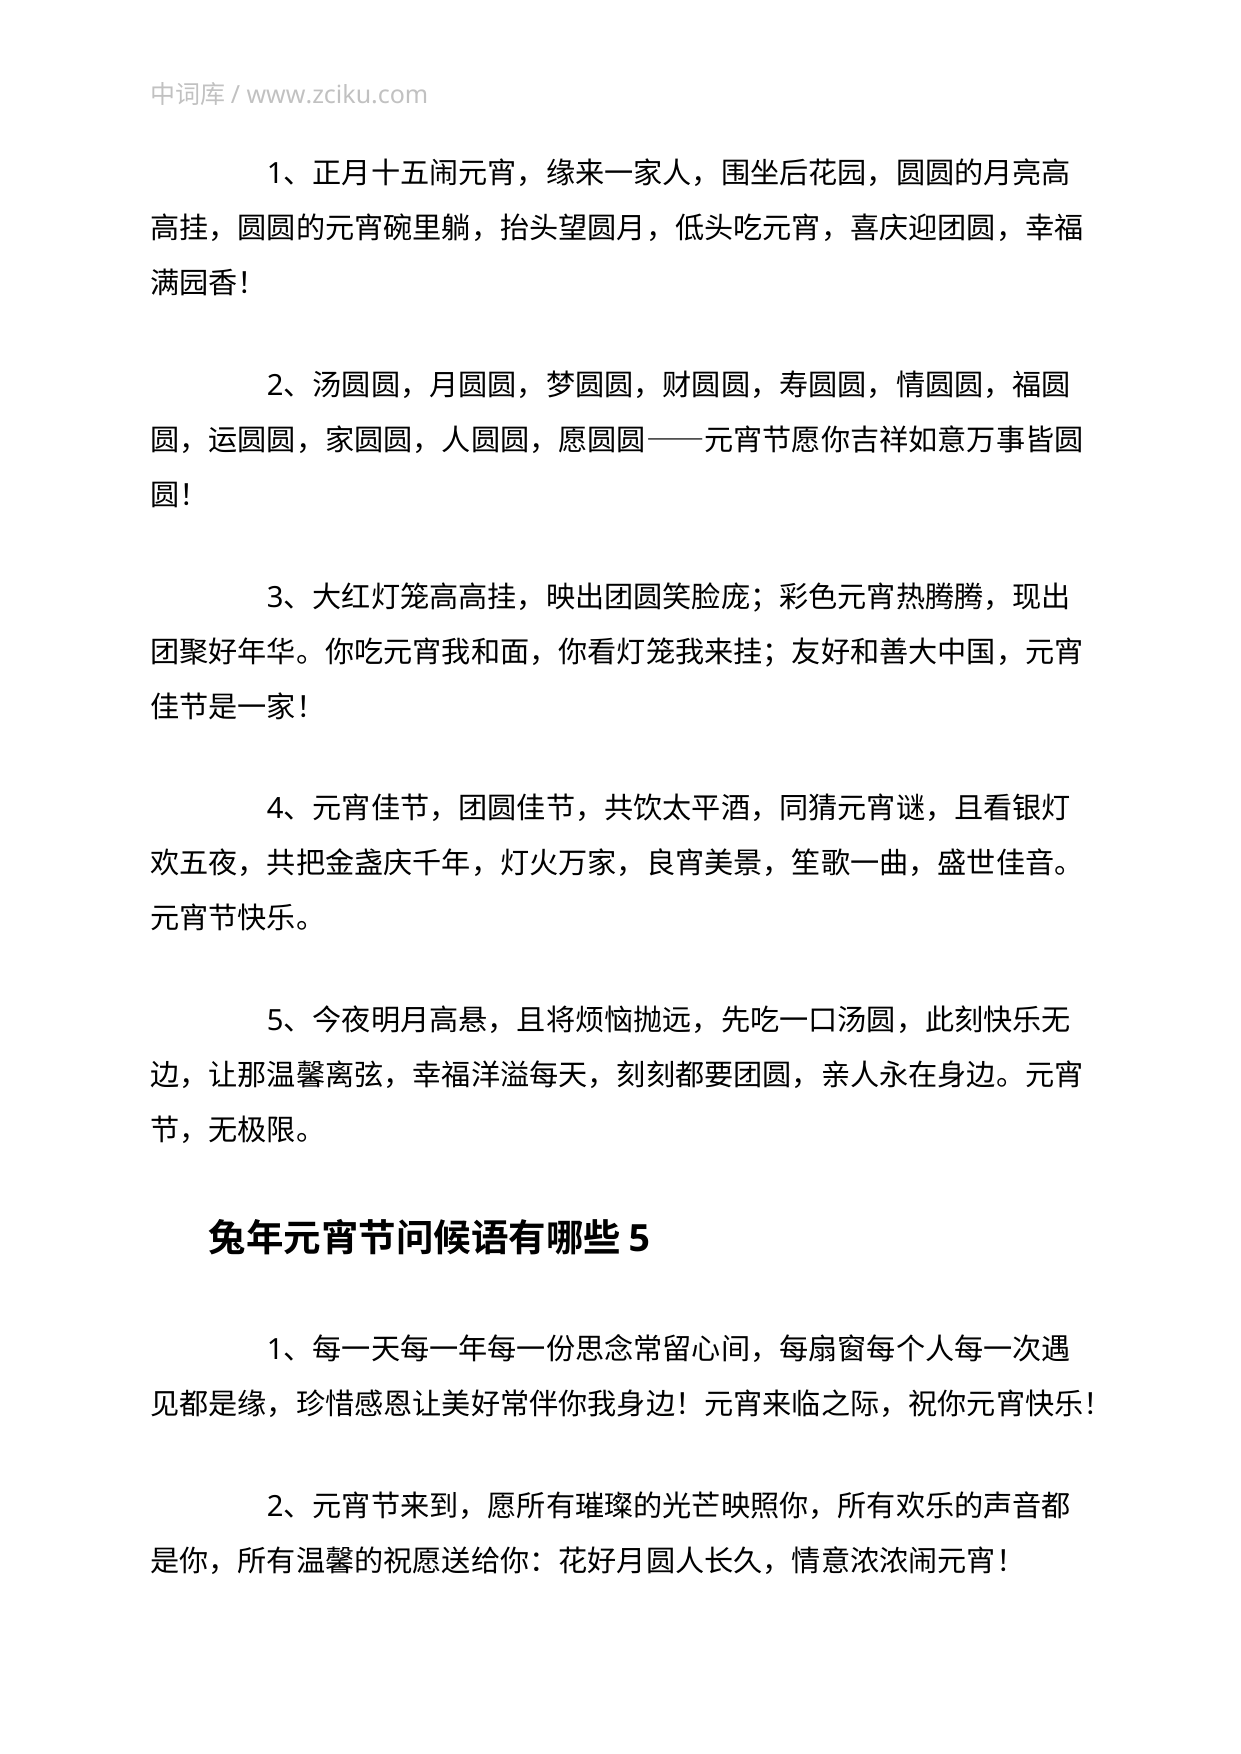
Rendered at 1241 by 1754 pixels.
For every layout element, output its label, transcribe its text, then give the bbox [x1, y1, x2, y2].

text 兔年元宵节问候语有哪些5 [150, 1208, 1090, 1263]
text 1、正月十五闹元宵，缘来一家人，围坐后花园，圆圆的月亮高高挂，圆圆的元宵碗里躺，抬头望圆月，低头吃元宵，喜庆迎团圆，幸福满园香！ [150, 150, 1090, 302]
text 2、汤圆圆，月圆圆，梦圆圆，财圆圆，寿圆圆，情圆圆，福圆圆，运圆圆，家圆圆，人圆圆，愿圆圆——元宵节愿你吉祥如意万事皆圆圆！ [150, 362, 1090, 514]
text 5、今夜明月高悬，且将烦恼抛远，先吃一口汤圆，此刻快乐无边，让那温馨离弦，幸福洋溢每天，刻刻都要团圆，亲人永在身边。元宵节，无极限。 [150, 997, 1090, 1149]
text 2、元宵节来到，愿所有璀璨的光芒映照你，所有欢乐的声音都是你，所有温馨的祝愿送给你：花好月圆人长久，情意浓浓闹元宵！ [150, 1483, 1090, 1580]
text 4、元宵佳节，团圆佳节，共饮太平酒，同猜元宵谜，且看银灯欢五夜，共把金盏庆千年，灯火万家，良宵美景，笙歌一曲，盛世佳音。元宵节快乐。 [150, 785, 1090, 937]
text 3、大红灯笼高高挂，映出团圆笑脸庞；彩色元宵热腾腾，现出团聚好年华。你吃元宵我和面，你看灯笼我来挂；友好和善大中国，元宵佳节是一家！ [150, 573, 1090, 726]
text 1、每一天每一年每一份思念常留心间，每扇窗每个人每一次遇见都是缘，珍惜感恩让美好常伴你我身边！元宵来临之际，祝你元宵快乐！ [150, 1326, 1090, 1423]
